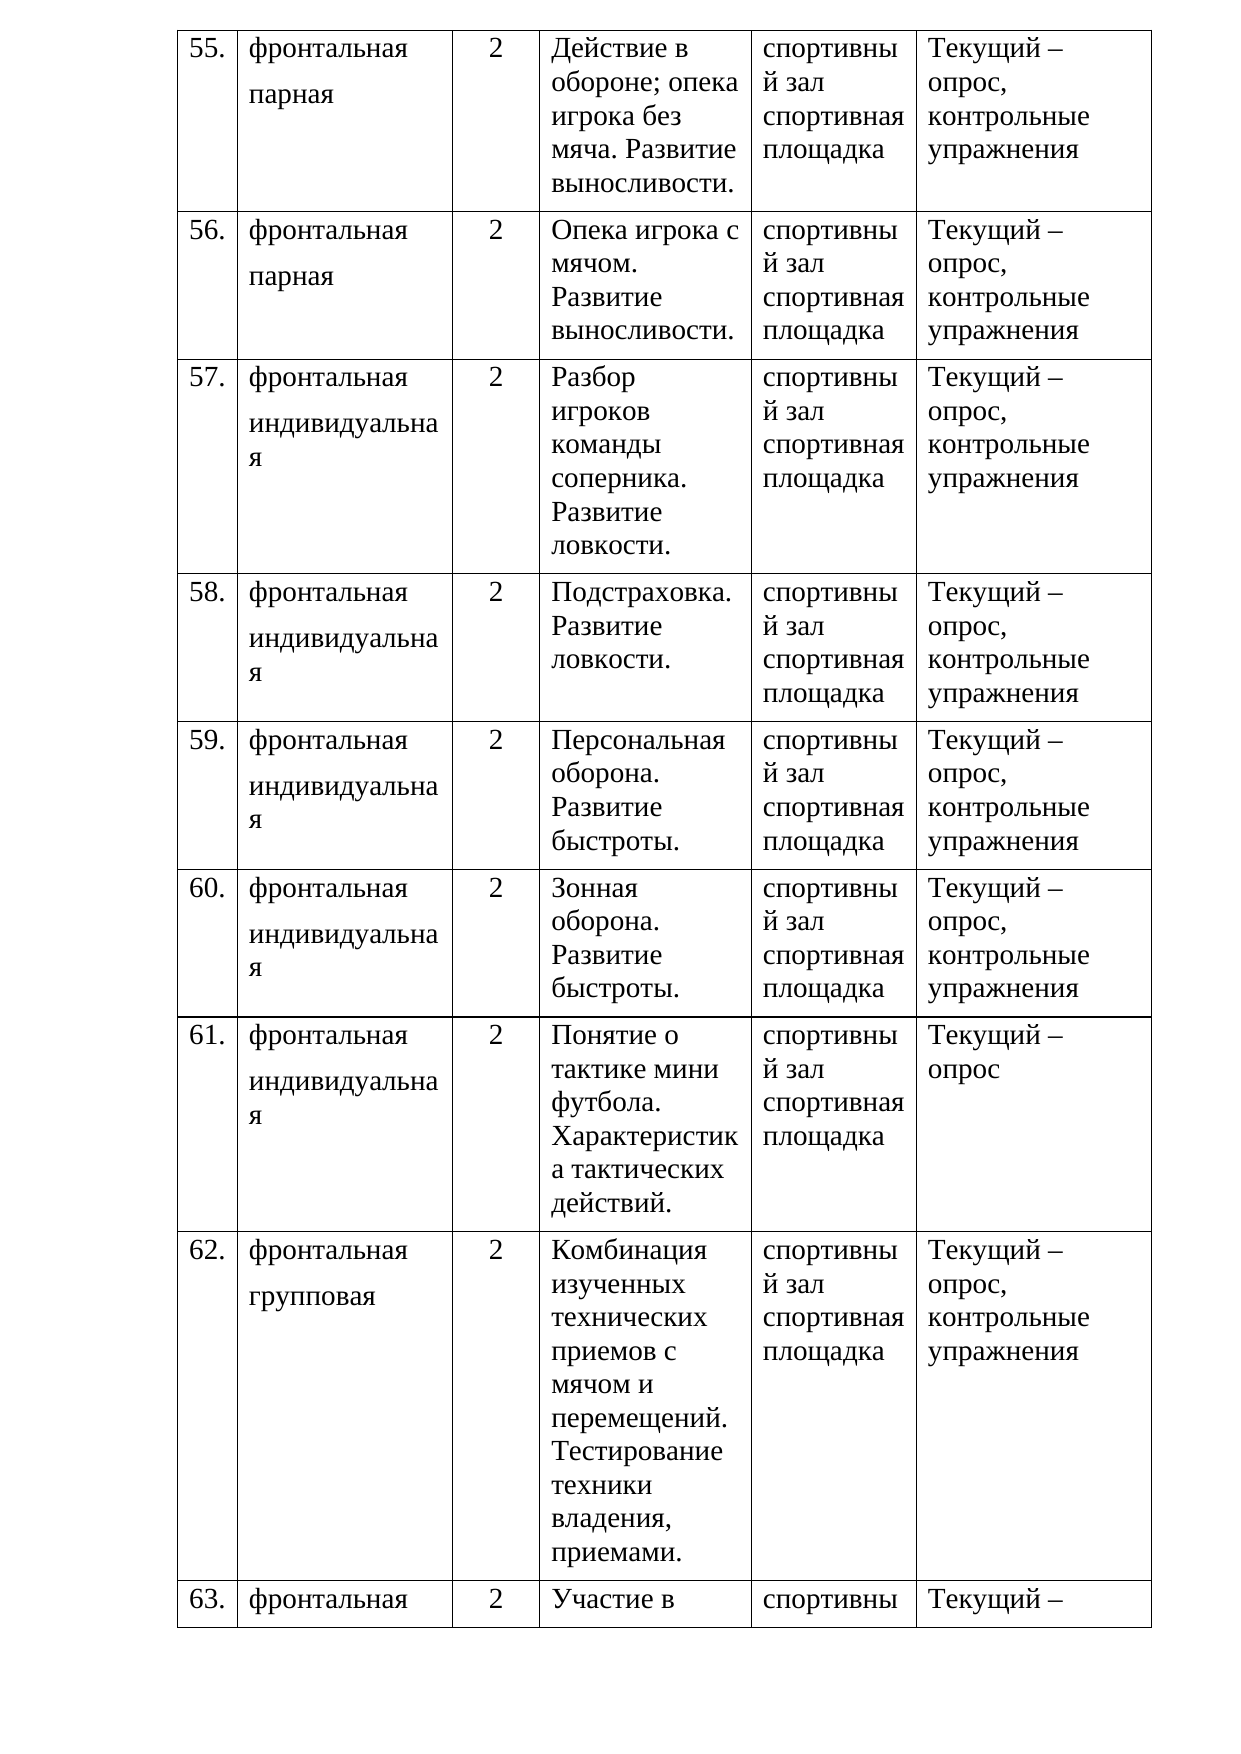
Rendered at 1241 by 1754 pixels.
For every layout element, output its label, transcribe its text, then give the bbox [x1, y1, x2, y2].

table_cell [178, 31, 237, 211]
table_cell Зонная оборона. Развитие быстроты. [540, 870, 751, 1016]
table_cell 2 [453, 1581, 539, 1627]
table_cell фронтальная индивидуальная [238, 1018, 452, 1231]
table_cell [178, 574, 237, 721]
table_cell [178, 1232, 237, 1580]
table_cell Разбор игроков команды соперника. Развитие ловкости. [540, 360, 751, 573]
table_cell спортивный зал спортивная площадка [752, 870, 916, 1016]
table_cell Текущий – опрос, контрольные упражнения [917, 722, 1151, 869]
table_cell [917, 31, 1151, 211]
table_cell [178, 722, 237, 869]
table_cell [752, 1581, 916, 1627]
table_cell Текущий – опрос [917, 1018, 1151, 1231]
table_cell Подстраховка. Развитие ловкости. [540, 574, 751, 721]
table_cell 2 [453, 1232, 539, 1580]
table_cell фронтальная парная [238, 31, 452, 211]
table_cell фронтальная индивидуальная [238, 870, 452, 1016]
table_cell спортивный зал спортивная площадка [752, 1018, 916, 1231]
table_cell Комбинация изученных технических приемов с мячом и перемещений. Тестирование техники владения, приемами. [540, 1232, 751, 1580]
table_cell Текущий – опрос, контрольные упражнения [917, 870, 1151, 1016]
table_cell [238, 1581, 452, 1627]
table_cell 2 [453, 722, 539, 869]
table_cell Текущий – опрос, контрольные упражнения [917, 360, 1151, 573]
table_cell Понятие о тактике мини футбола. Характеристика тактических действий. [540, 1018, 751, 1231]
table_cell Текущий – опрос, контрольные упражнения [917, 212, 1151, 358]
table_cell спортивный зал спортивная площадка [752, 574, 916, 721]
table_cell 2 [453, 212, 539, 358]
table_cell Персональная оборона. Развитие быстроты. [540, 722, 751, 869]
table_cell 2 [453, 574, 539, 721]
table_cell 2 [453, 31, 539, 211]
table_cell [178, 1018, 237, 1231]
table_cell фронтальная индивидуальная [238, 722, 452, 869]
table_cell фронтальная индивидуальная [238, 360, 452, 573]
table_cell Текущий – опрос, контрольные упражнения [917, 1232, 1151, 1580]
table_cell Действие в обороне; опека игрока без мяча. Развитие выносливости. [540, 31, 751, 211]
table_cell [178, 870, 237, 1016]
table_cell Опека игрока с мячом. Развитие выносливости. [540, 212, 751, 358]
table_cell 2 [453, 360, 539, 573]
table_cell фронтальная групповая [238, 1232, 452, 1580]
table_cell [178, 1581, 237, 1627]
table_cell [917, 1581, 1151, 1627]
table_cell [178, 360, 237, 573]
table_cell спортивный зал спортивная площадка [752, 212, 916, 358]
table_cell 2 [453, 1018, 539, 1231]
table_cell 2 [453, 870, 539, 1016]
table_cell фронтальная индивидуальная [238, 574, 452, 721]
table_cell спортивный зал спортивная площадка [752, 722, 916, 869]
table_cell фронтальная парная [238, 212, 452, 358]
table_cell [752, 31, 916, 211]
table_cell [178, 212, 237, 358]
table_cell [540, 1581, 751, 1627]
table_cell спортивный зал спортивная площадка [752, 1232, 916, 1580]
table_cell Текущий – опрос, контрольные упражнения [917, 574, 1151, 721]
table_cell спортивный зал спортивная площадка [752, 360, 916, 573]
